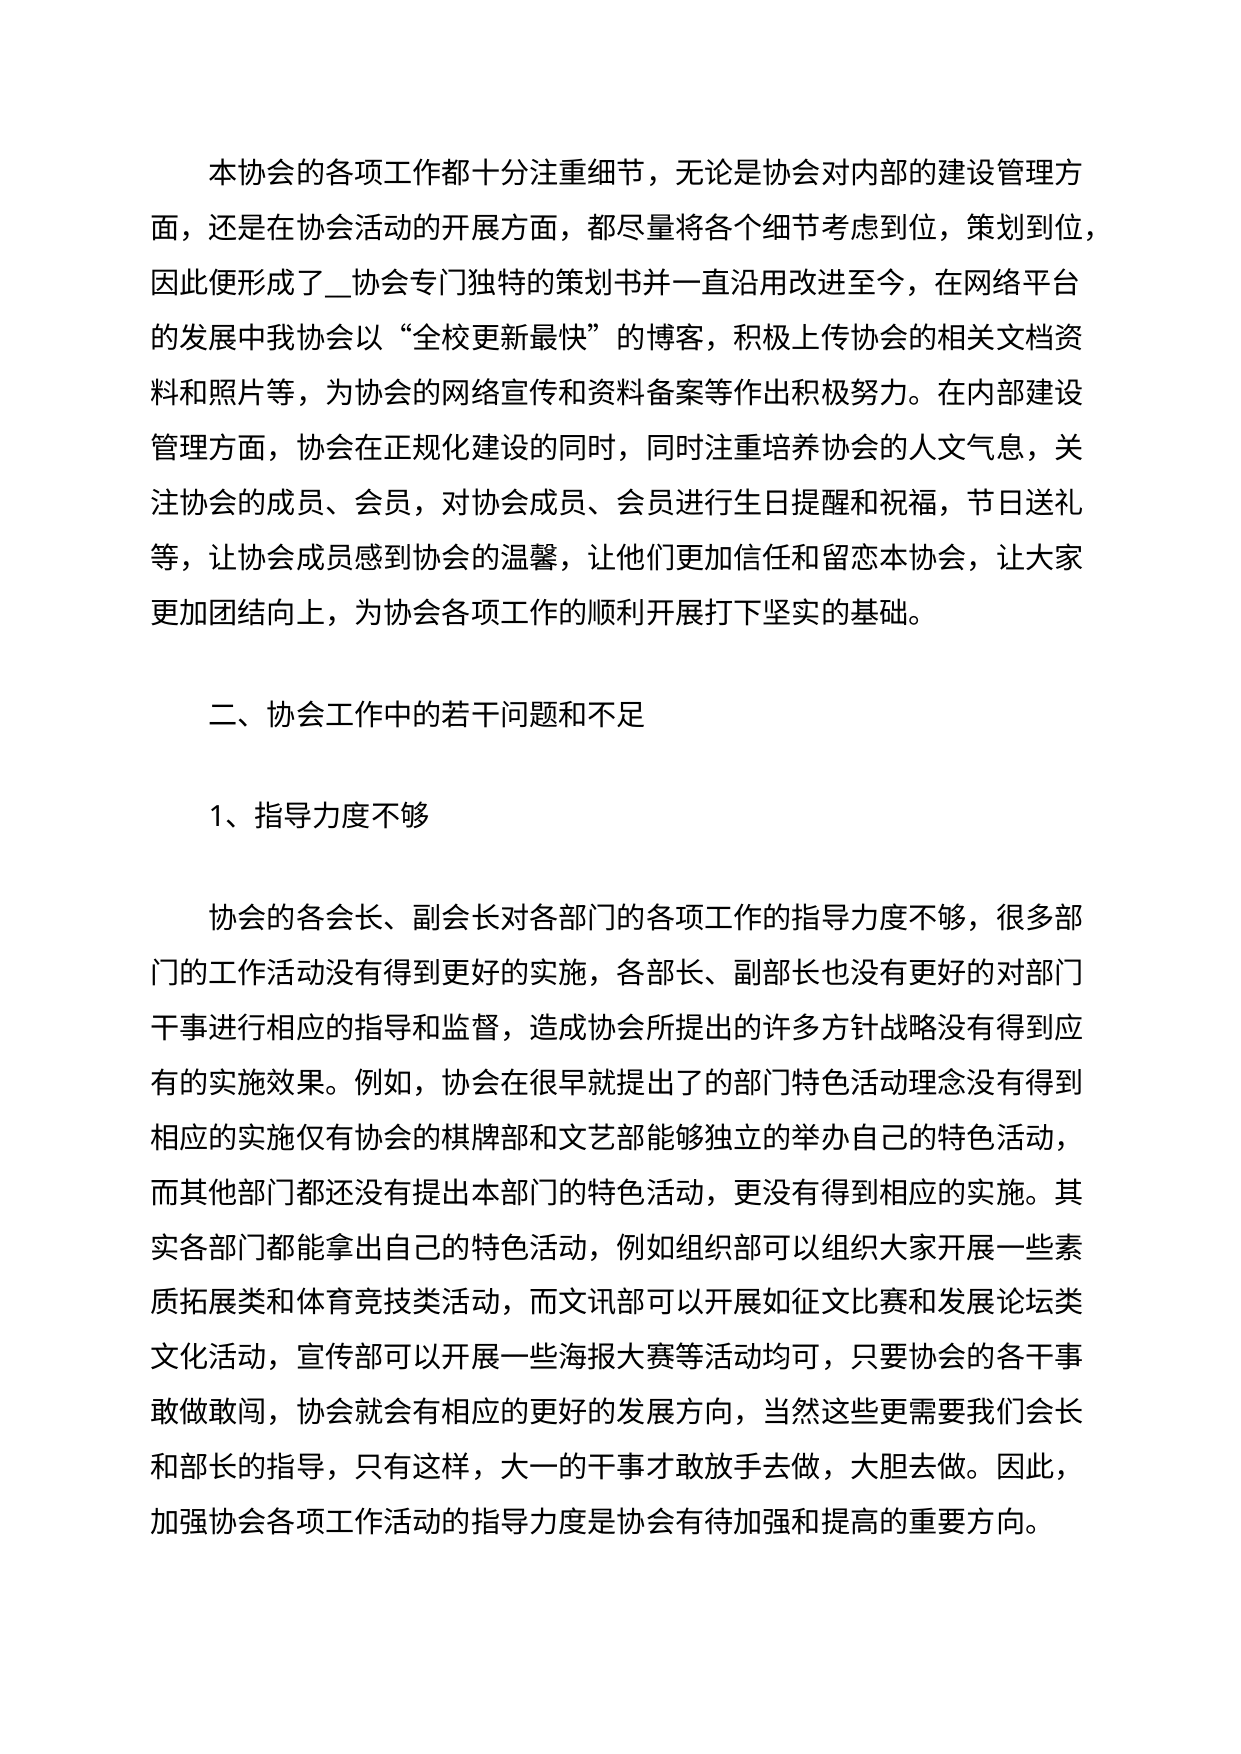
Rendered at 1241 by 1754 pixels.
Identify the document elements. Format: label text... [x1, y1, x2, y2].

text 协会的各会长、副会长对各部门的各项工作的指导力度不够，很多部门的工作活动没有得到更好的实施，各部长、副部长也没有更好的对部门干事进行相应的指导和监督，造成协会所提出的许多方针战略没有得到应有的实施效果。例如，协会在很早就提出了的部门特色活动理念没有得到相应的实施仅有协会的棋牌部和文艺部能够独立的举办自己的特色活动，而其他部门都还没有提出本部门的特色活动，更没有得到相应的实施。其实各部门都能拿出自己的特色活动，例如组织部可以组织大家开展一些素质拓展类和体育竞技类活动，而文讯部可以开展如征文比赛和发展论坛类文化活动，宣传部可以开展一些海报大赛等活动均可，只要协会的各干事敢做敢闯，协会就会有相应的更好的发展方向，当然这些更需要我们会长和部长的指导，只有这样，大一的干事才敢放手去做，大胆去做。因此，加强协会各项工作活动的指导力度是协会有待加强和提高的重要方向。 [150, 895, 1090, 1541]
text 本协会的各项工作都十分注重细节，无论是协会对内部的建设管理方面，还是在协会活动的开展方面，都尽量将各个细节考虑到位，策划到位，因此便形成了__协会专门独特的策划书并一直沿用改进至今，在网络平台的发展中我协会以“全校更新最快”的博客，积极上传协会的相关文档资料和照片等，为协会的网络宣传和资料备案等作出积极努力。在内部建设管理方面，协会在正规化建设的同时，同时注重培养协会的人文气息，关注协会的成员、会员，对协会成员、会员进行生日提醒和祝福，节日送礼等，让协会成员感到协会的温馨，让他们更加信任和留恋本协会，让大家更加团结向上，为协会各项工作的顺利开展打下坚实的基础。 [150, 150, 1090, 632]
text 二、协会工作中的若干问题和不足 [150, 691, 1090, 733]
text 1、指导力度不够 [150, 793, 1090, 835]
